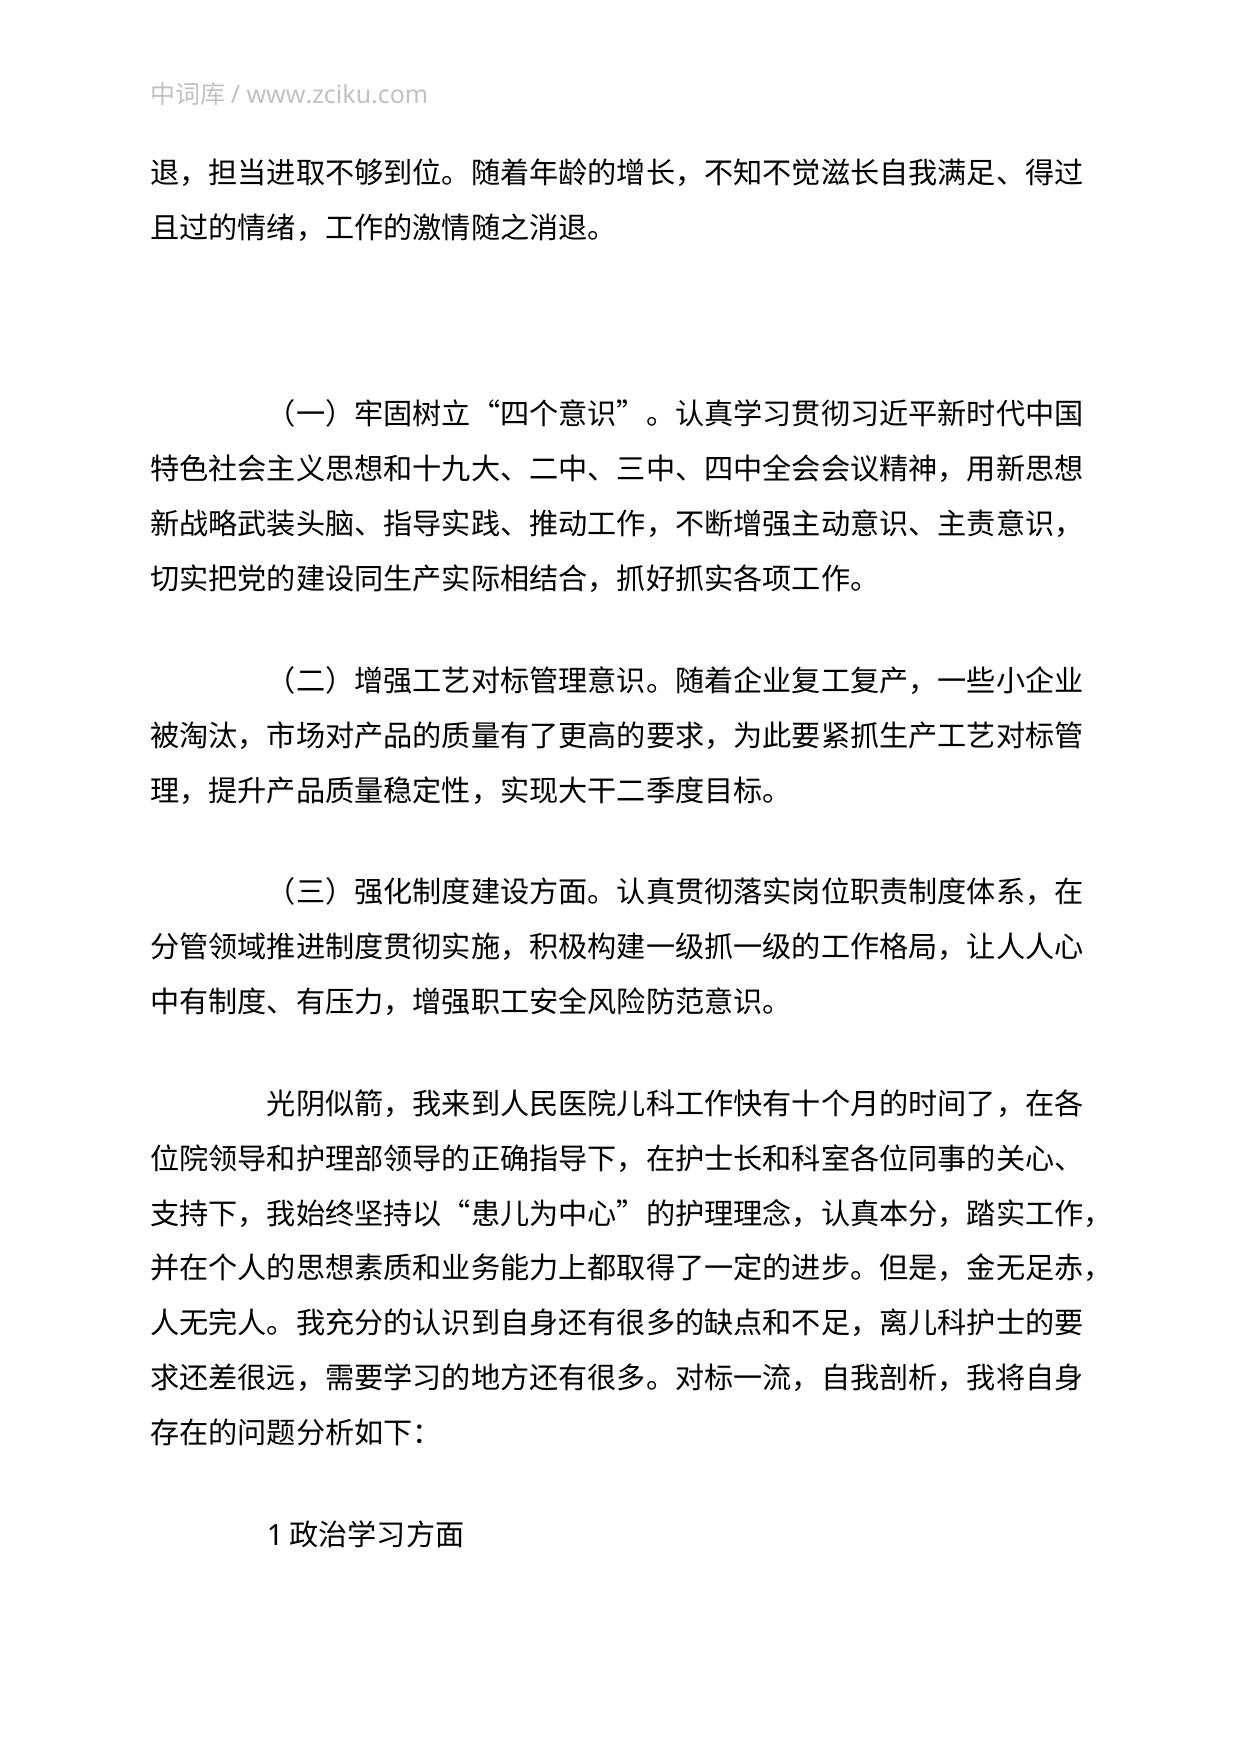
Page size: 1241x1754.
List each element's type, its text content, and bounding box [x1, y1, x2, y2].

text 1政治学习方面 [150, 1512, 1090, 1554]
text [150, 150, 1090, 247]
text 光阴似箭，我来到人民医院儿科工作快有十个月的时间了，在各位院领导和护理部领导的正确指导下，在护士长和科室各位同事的关心、支持下，我始终坚持以“患儿为中心”的护理理念，认真本分，踏实工作，并在个人的思想素质和业务能力上都取得了一定的进步。但是，金无足赤，人无完人。我充分的认识到自身还有很多的缺点和不足，离儿科护士的要求还差很远，需要学习的地方还有很多。对标一流，自我剖析，我将自身存在的问题分析如下： [150, 1080, 1090, 1452]
text （二）增强工艺对标管理意识。随着企业复工复产，一些小企业被淘汰，市场对产品的质量有了更高的要求，为此要紧抓生产工艺对标管理，提升产品质量稳定性，实现大干二季度目标。 [150, 657, 1090, 809]
text （一）牢固树立“四个意识”。认真学习贯彻习近平新时代中国特色社会主义思想和十九大、二中、三中、四中全会会议精神，用新思想新战略武装头脑、指导实践、推动工作，不断增强主动意识、主责意识，切实把党的建设同生产实际相结合，抓好抓实各项工作。 [150, 391, 1090, 598]
text （三）强化制度建设方面。认真贯彻落实岗位职责制度体系，在分管领域推进制度贯彻实施，积极构建一级抓一级的工作格局，让人人心中有制度、有压力，增强职工安全风险防范意识。 [150, 869, 1090, 1021]
